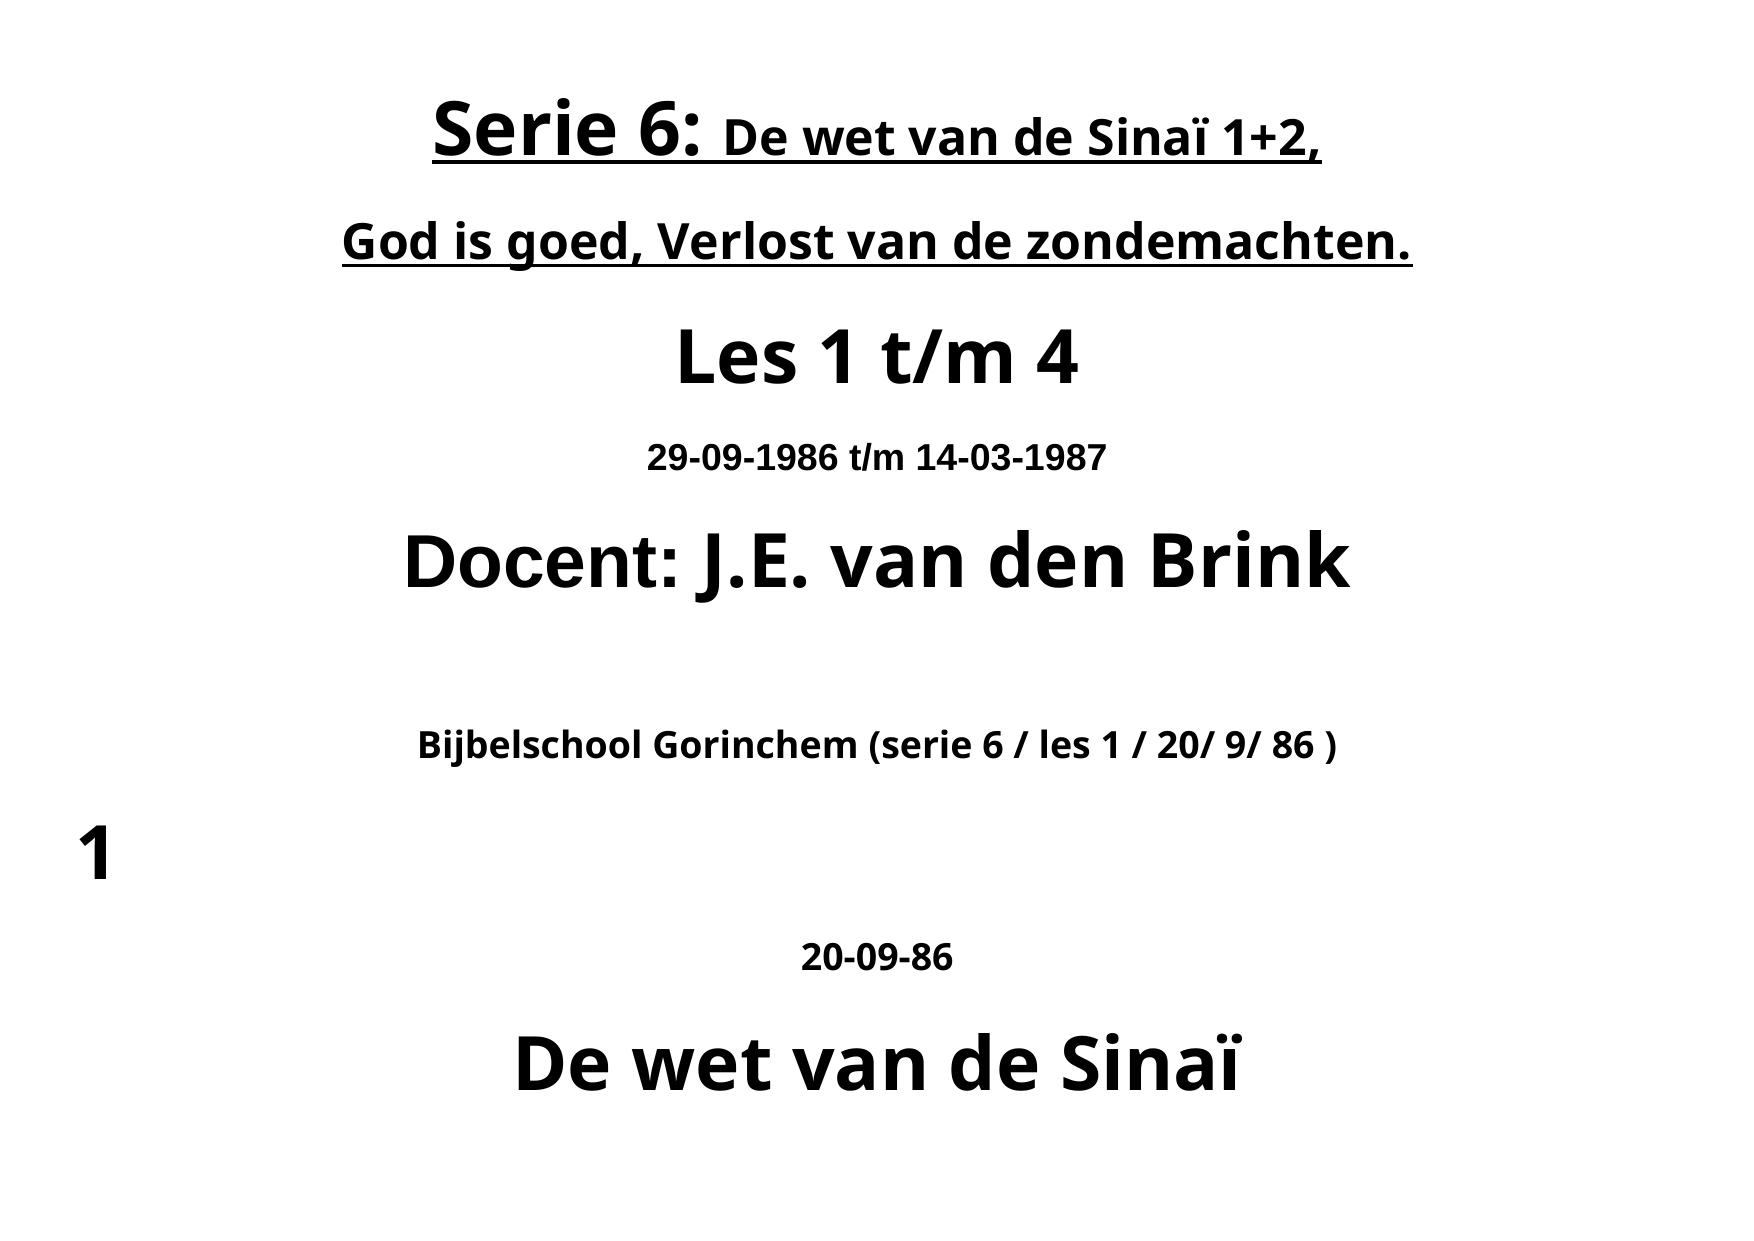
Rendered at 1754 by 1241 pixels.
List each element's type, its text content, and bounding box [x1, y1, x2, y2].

text 1 [75, 799, 1679, 901]
text 29-09-1986 t/m 14-03-1987 [75, 435, 1679, 478]
text Docent: J.E. van den Brink [75, 507, 1679, 609]
text De wet van de Sinaï [75, 1011, 1679, 1113]
text Les 1 t/m 4 [75, 304, 1679, 406]
text Bijbelschool Gorinchem (serie 6 / les 1 / 20/ 9/ 86 ) [75, 719, 1679, 770]
text God is goed, Verlost van de zondemachten. [75, 206, 1679, 274]
text 20-09-86 [75, 930, 1679, 981]
text Serie 6: De wet van de Sinaï 1+2, [75, 75, 1679, 177]
